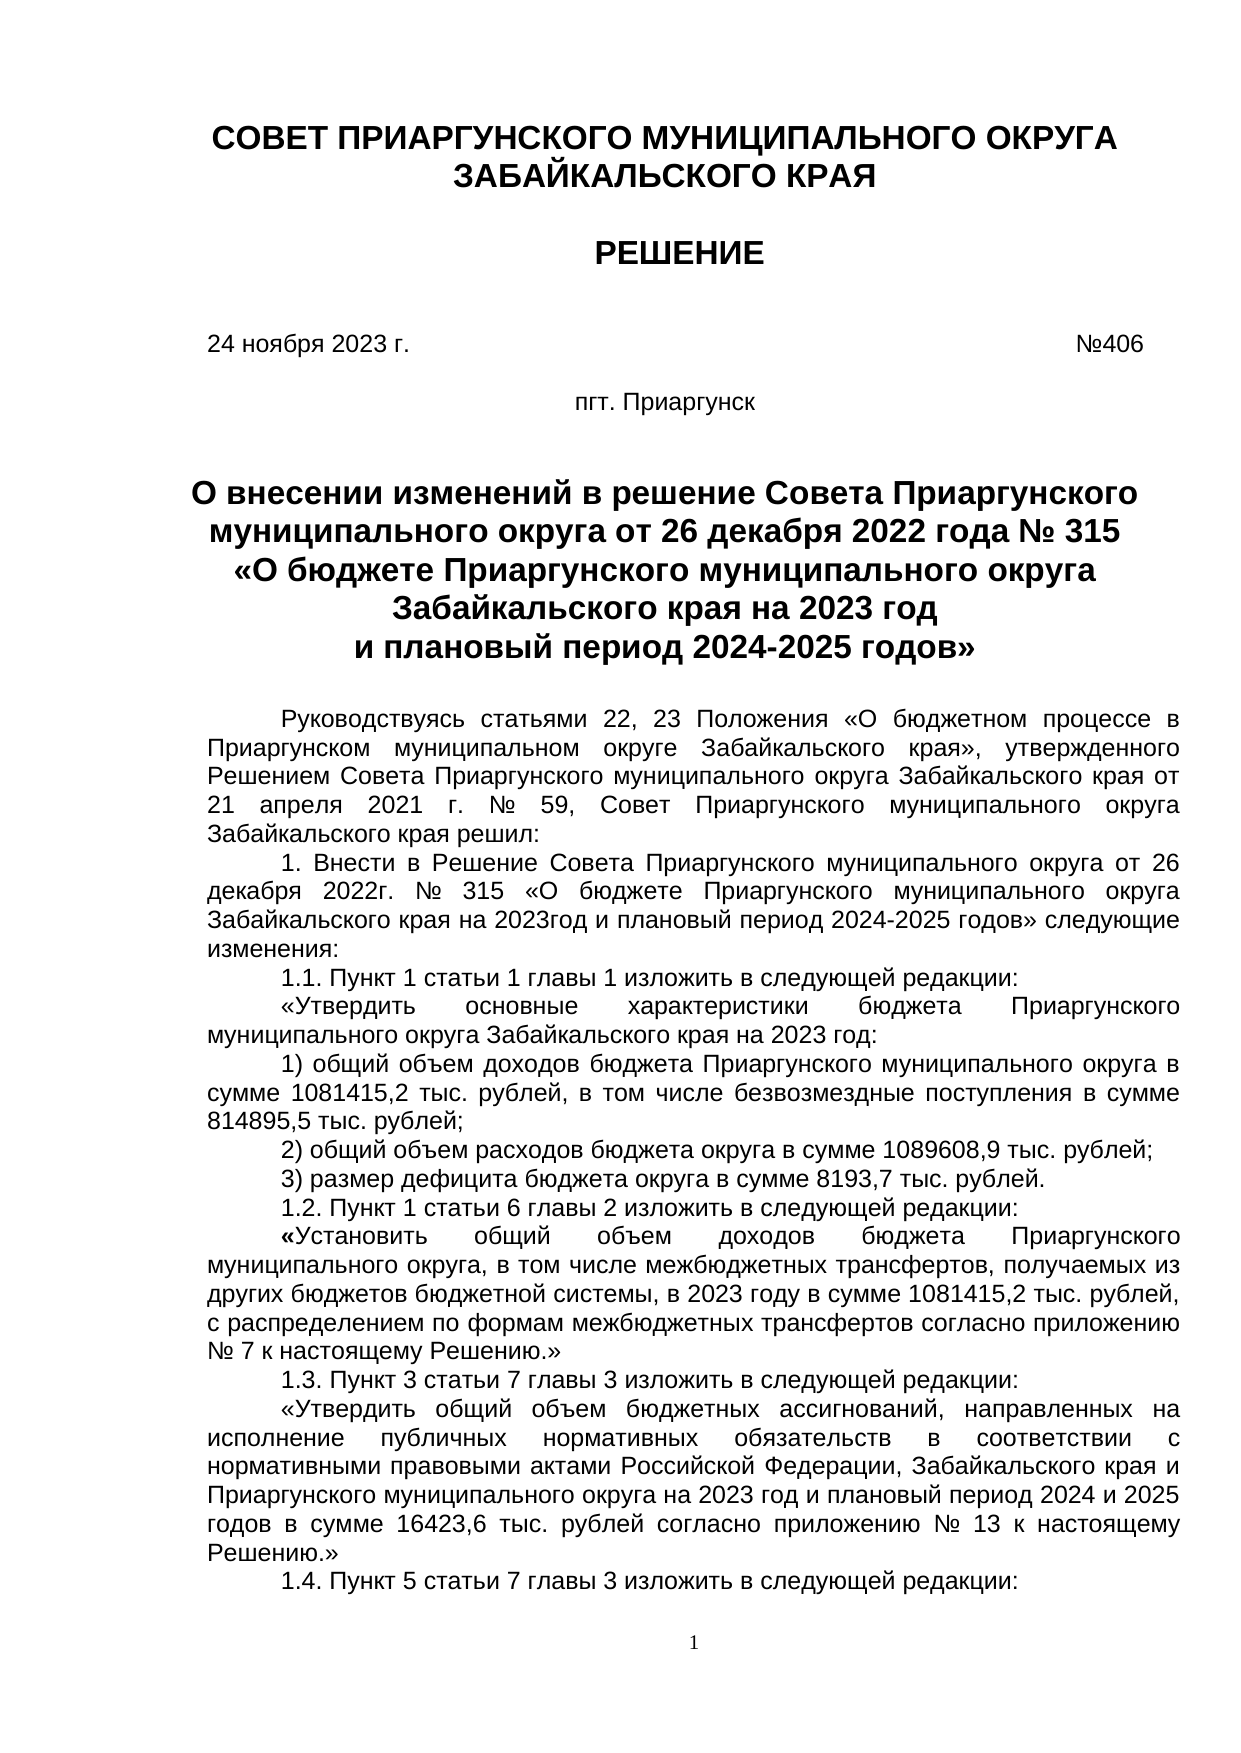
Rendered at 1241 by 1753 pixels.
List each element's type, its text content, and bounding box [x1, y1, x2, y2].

text 1. Внести в Решение Совета Приаргунского муниципального округа от 26 декабря 2022г. № 315 «О бюджете Приаргунского муниципального округа Забайкальского края на 2023год и плановый период 2024-2025 годов» следующие изменения: [207, 847, 1181, 962]
text 2) общий объем расходов бюджета округа в сумме 1089608,9 тыс. рублей; [207, 1135, 1181, 1164]
text О внесении изменений в решение Совета Приаргунского муниципального округа от 26 декабря 2022 года № 315 «О бюджете Приаргунского муниципального округа Забайкальского края на 2023 год и плановый период 2024-2025 годов» [177, 473, 1152, 665]
text СОВЕТ ПРИАРГУНСКОГО МУНИЦИПАЛЬНОГО ОКРУГА [177, 118, 1152, 157]
text «Утвердить общий объем бюджетных ассигнований, направленных на исполнение публичных нормативных обязательств в соответствии с нормативными правовыми актами Российской Федерации, Забайкальского края и Приаргунского муниципального округа на 2023 год и плановый период 2024 и 2025 годов в сумме 16423,6 тыс. рублей согласно приложению № 13 к настоящему Решению.» [207, 1394, 1181, 1566]
text 1.2. Пункт 1 статьи 6 главы 2 изложить в следующей редакции: [207, 1192, 1181, 1221]
text 24 ноября 2023 г. №406 [207, 329, 1152, 358]
text 3) размер дефицита бюджета округа в сумме 8193,7 тыс. рублей. [207, 1164, 1181, 1192]
text ЗАБАЙКАЛЬСКОГО КРАЯ [177, 157, 1152, 195]
text 1.3. Пункт 3 статьи 7 главы 3 изложить в следующей редакции: [207, 1365, 1181, 1394]
text Руководствуясь статьями 22, 23 Положения «О бюджетном процессе в Приаргунском муниципальном округе Забайкальского края», утвержденного Решением Совета Приаргунского муниципального округа Забайкальского края от 21 апреля 2021 г. № 59, Совет Приаргунского муниципального округа Забайкальского края решил: [207, 704, 1181, 847]
text РЕШЕНИЕ [207, 233, 1152, 272]
text 1.1. Пункт 1 статьи 1 главы 1 изложить в следующей редакции: [207, 962, 1181, 991]
text «Установить общий объем доходов бюджета Приаргунского муниципального округа, в том числе межбюджетных трансфертов, получаемых из других бюджетов бюджетной системы, в 2023 году в сумме 1081415,2 тыс. рублей, с распределением по формам межбюджетных трансфертов согласно приложению № 7 к настоящему Решению.» [207, 1221, 1181, 1365]
text 1) общий объем доходов бюджета Приаргунского муниципального округа в сумме 1081415,2 тыс. рублей, в том числе безвозмездные поступления в сумме 814895,5 тыс. рублей; [207, 1049, 1181, 1135]
text пгт. Приаргунск [177, 387, 1152, 416]
text 1.4. Пункт 5 статьи 7 главы 3 изложить в следующей редакции: [207, 1566, 1181, 1595]
text «Утвердить основные характеристики бюджета Приаргунского муниципального округа Забайкальского края на 2023 год: [207, 991, 1181, 1049]
